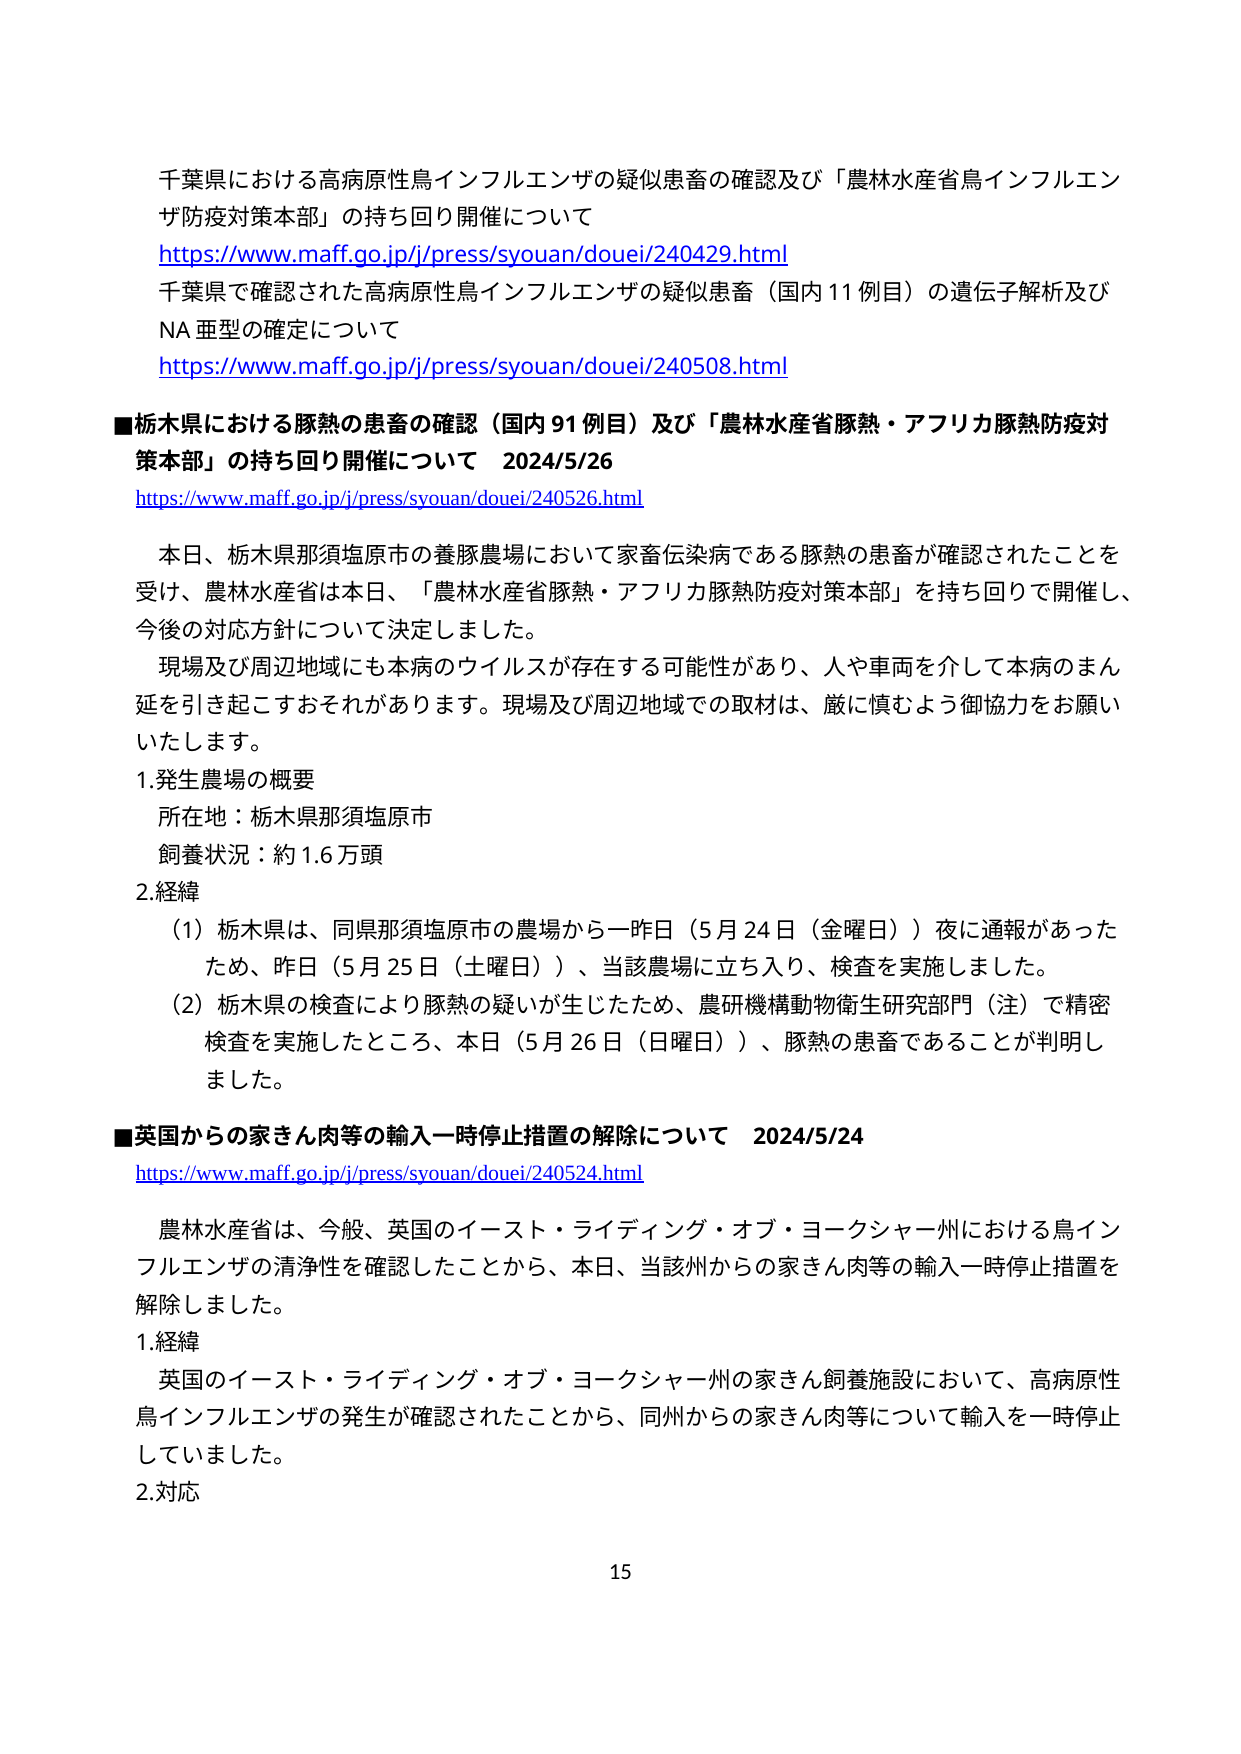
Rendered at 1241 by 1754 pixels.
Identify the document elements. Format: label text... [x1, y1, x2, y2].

text ■英国からの家きん肉等の輸入一時停止措置の解除について 2024/5/24 [112, 1116, 1128, 1153]
text 飼養状況：約1.6万頭 [135, 835, 1128, 872]
text 1.発生農場の概要 [135, 760, 1128, 797]
text ■栃木県における豚熱の患畜の確認（国内91例目）及び「農林水産省豚熱・アフリカ豚熱防疫対策本部」の持ち回り開催について 2024/5/26 [112, 403, 1128, 478]
text 1.経緯 [135, 1322, 1128, 1360]
text 本日、栃木県那須塩原市の養豚農場において家畜伝染病である豚熱の患畜が確認されたことを受け、農林水産省は本日、「農林水産省豚熱・アフリカ豚熱防疫対策本部」を持ち回りで開催し、今後の対応方針について決定しました。 [112, 535, 1128, 647]
text 所在地：栃木県那須塩原市 [135, 797, 1128, 835]
text 千葉県における高病原性鳥インフルエンザの疑似患畜の確認及び「農林水産省鳥インフルエンザ防疫対策本部」の持ち回り開催について [158, 160, 1128, 235]
text 英国のイースト・ライディング・オブ・ヨークシャー州の家きん飼養施設において、高病原性鳥インフルエンザの発生が確認されたことから、同州からの家きん肉等について輸入を一時停止していました。 [135, 1360, 1128, 1472]
text 現場及び周辺地域にも本病のウイルスが存在する可能性があり、人や車両を介して本病のまん延を引き起こすおそれがあります。現場及び周辺地域での取材は、厳に慎むよう御協力をお願いいたします。 [135, 647, 1128, 760]
text https://www.maff.go.jp/j/press/syouan/douei/240429.html [112, 235, 1128, 272]
text 農林水産省は、今般、英国のイースト・ライディング・オブ・ヨークシャー州における鳥インフルエンザの清浄性を確認したことから、本日、当該州からの家きん肉等の輸入一時停止措置を解除しました。 [112, 1210, 1128, 1322]
text （2）栃木県の検査により豚熱の疑いが生じたため、農研機構動物衛生研究部門（注）で精密検査を実施したところ、本日（5月26日（日曜日））、豚熱の患畜であることが判明しました。 [158, 985, 1128, 1097]
text 2.対応 [135, 1472, 1128, 1510]
text 千葉県で確認された高病原性鳥インフルエンザの疑似患畜（国内11例目）の遺伝子解析及びNA亜型の確定について [158, 272, 1128, 347]
text https://www.maff.go.jp/j/press/syouan/douei/240508.html [112, 347, 1128, 385]
text 2.経緯 [135, 872, 1128, 910]
text https://www.maff.go.jp/j/press/syouan/douei/240524.html [112, 1153, 1128, 1191]
text （1）栃木県は、同県那須塩原市の農場から一昨日（5月24日（金曜日））夜に通報があったため、昨日（5月25日（土曜日））、当該農場に立ち入り、検査を実施しました。 [158, 910, 1128, 985]
text https://www.maff.go.jp/j/press/syouan/douei/240526.html [112, 478, 1128, 516]
